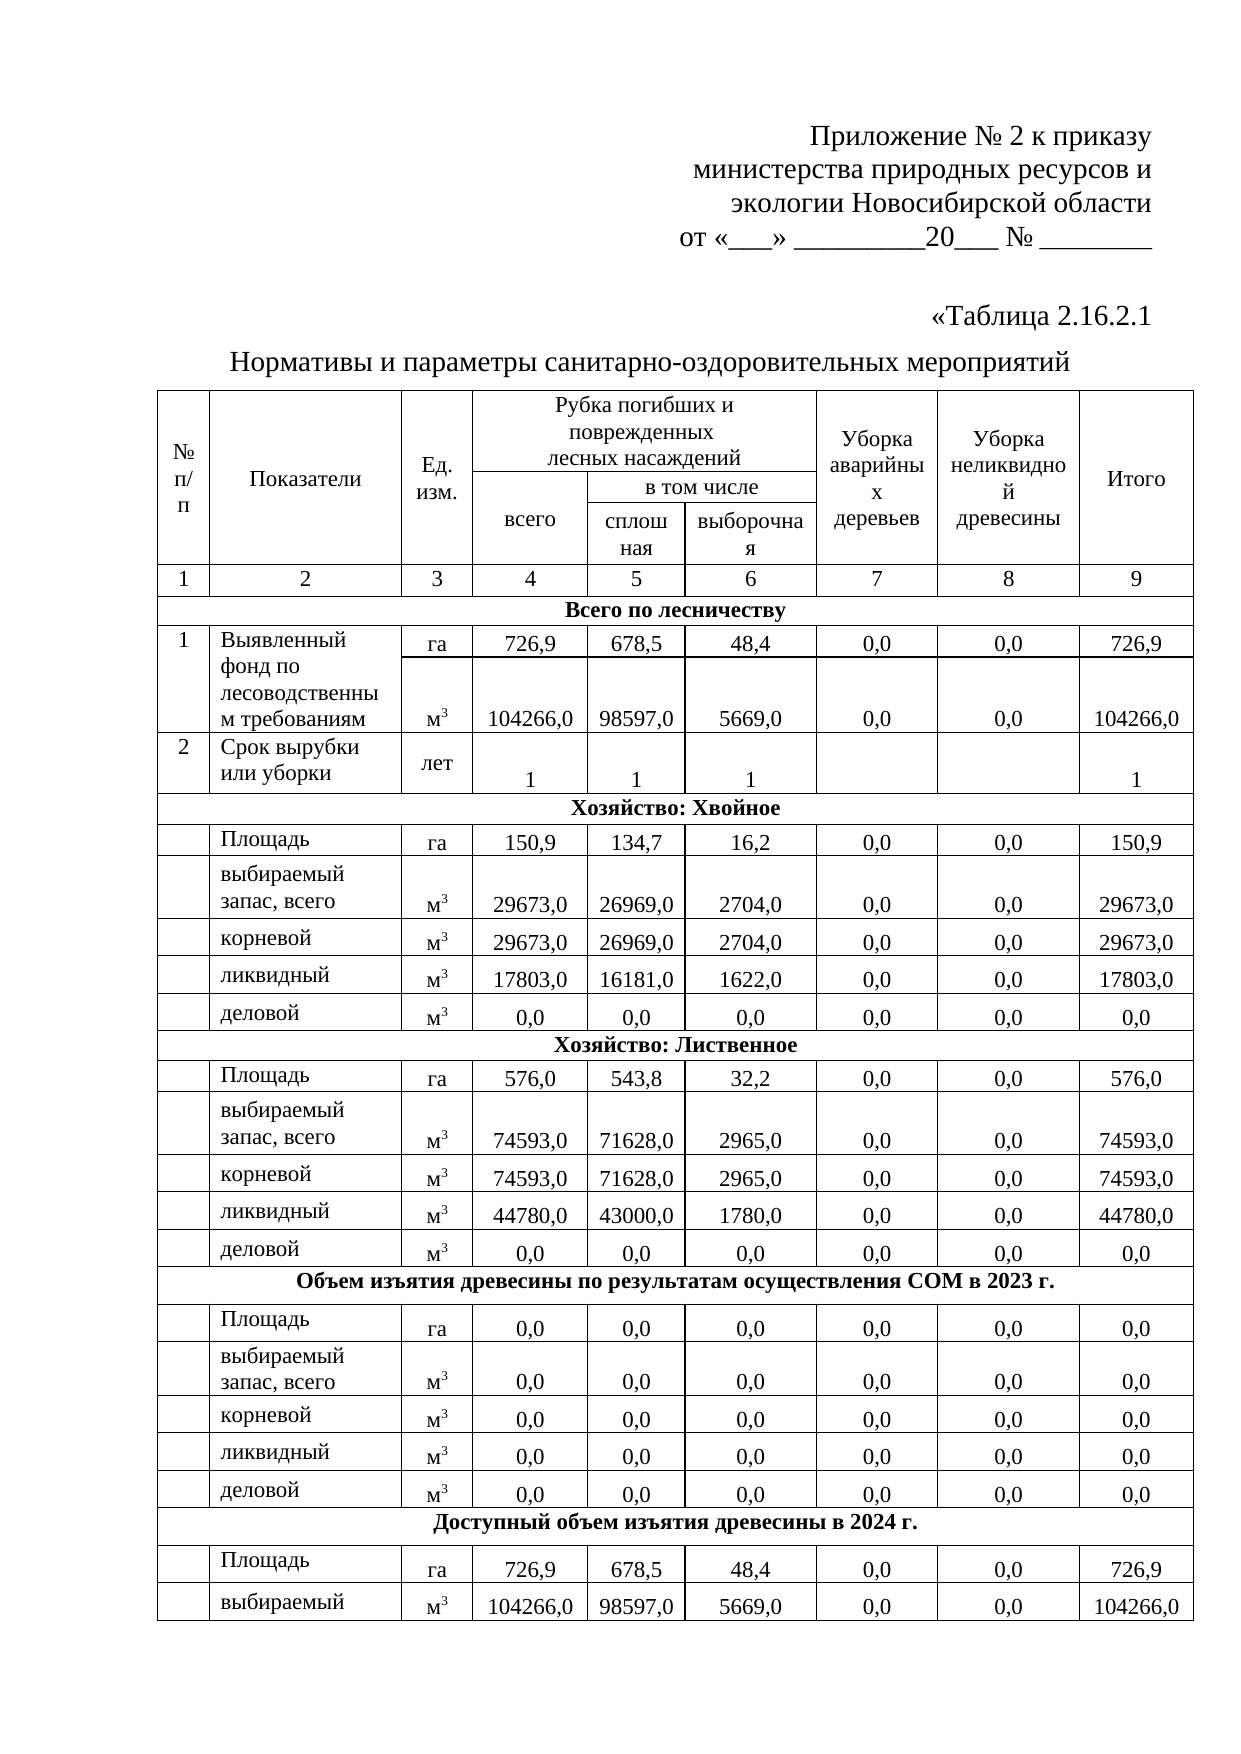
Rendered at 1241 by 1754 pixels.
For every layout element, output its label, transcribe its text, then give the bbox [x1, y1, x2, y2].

table_cell 74593,0 [1080, 1092, 1193, 1153]
table_cell 8 [938, 565, 1079, 596]
table_cell [158, 1433, 209, 1470]
table_cell 0,0 [588, 1471, 684, 1507]
table_cell выборочная [686, 503, 816, 564]
table_cell 74593,0 [1080, 1155, 1193, 1191]
table_cell 1 [686, 733, 816, 793]
table_cell [158, 1192, 209, 1228]
table_cell 2965,0 [686, 1092, 816, 1153]
table_cell 0,0 [938, 1546, 1079, 1582]
table_cell 0,0 [817, 658, 937, 732]
table_cell 29673,0 [473, 856, 587, 918]
table_cell [158, 1546, 209, 1582]
table_cell [158, 1230, 209, 1266]
table_cell 4 [473, 565, 587, 596]
table_cell 104266,0 [473, 658, 587, 732]
table_cell 0,0 [817, 994, 937, 1030]
table_cell Хозяйство: Хвойное [158, 794, 1193, 824]
table_cell 3 [402, 565, 472, 596]
table_cell 0,0 [938, 1092, 1079, 1153]
table_cell 0,0 [686, 1471, 816, 1507]
table_cell Всего по лесничеству [158, 597, 1193, 625]
table_cell 104266,0 [1080, 658, 1193, 732]
table_cell 543,8 [588, 1061, 684, 1091]
table_cell 0,0 [1080, 1396, 1193, 1432]
table_cell выбираемый запас, всего [210, 1092, 401, 1153]
table_cell 134,7 [588, 825, 684, 855]
table_cell Объем изъятия древесины по результатам осуществления СОМ в 2023 г. [158, 1267, 1193, 1303]
table_cell 0,0 [588, 1230, 684, 1266]
table_cell 5669,0 [686, 1583, 816, 1620]
table_cell Выявленный фонд по лесоводственным требованиям [210, 626, 401, 732]
table_cell 0,0 [817, 1583, 937, 1620]
table_cell 0,0 [1080, 994, 1193, 1030]
table_cell 0,0 [938, 658, 1079, 732]
table_cell 43000,0 [588, 1192, 684, 1228]
table_cell 0,0 [938, 856, 1079, 918]
table_cell 0,0 [938, 1342, 1079, 1395]
table_cell га [402, 626, 472, 656]
table_cell Площадь [210, 1546, 401, 1582]
table_cell га [402, 1061, 472, 1091]
table_cell 1 [1080, 733, 1193, 793]
table_cell [158, 1092, 209, 1153]
table_cell м3 [402, 994, 472, 1030]
table_cell 0,0 [938, 919, 1079, 955]
table_cell 576,0 [1080, 1061, 1193, 1091]
table_cell [158, 994, 209, 1030]
table_cell [158, 1396, 209, 1432]
table_cell м3 [402, 1155, 472, 1191]
table_cell 0,0 [1080, 1305, 1193, 1341]
table_cell 17803,0 [473, 956, 587, 993]
text Приложение № 2 к приказу [148, 118, 1152, 152]
table_cell 2 [158, 733, 209, 793]
table_cell 71628,0 [588, 1092, 684, 1153]
table_cell 71628,0 [588, 1155, 684, 1191]
table_cell выбираемый запас, всего [210, 1342, 401, 1395]
table_cell 0,0 [686, 1433, 816, 1470]
table_cell 0,0 [817, 1155, 937, 1191]
table_cell 0,0 [817, 1342, 937, 1395]
table_cell м3 [402, 1342, 472, 1395]
table_cell Площадь [210, 1305, 401, 1341]
table_cell 5669,0 [686, 658, 816, 732]
table_cell 0,0 [686, 1342, 816, 1395]
table_cell 0,0 [817, 1230, 937, 1266]
table_cell 0,0 [938, 1433, 1079, 1470]
table_header № п/п [158, 391, 209, 564]
table_cell [158, 656, 209, 732]
table_cell 2704,0 [686, 856, 816, 918]
table_header Итого [1080, 391, 1193, 564]
table_cell м3 [402, 658, 472, 732]
table_cell ликвидный [210, 1433, 401, 1470]
table_cell 0,0 [817, 919, 937, 955]
table_cell 0,0 [1080, 1433, 1193, 1470]
text «Таблица 2.16.2.1 [148, 298, 1152, 332]
table_cell 0,0 [588, 994, 684, 1030]
table_cell 0,0 [588, 1305, 684, 1341]
table_cell 0,0 [686, 994, 816, 1030]
table_cell корневой [210, 1396, 401, 1432]
table_cell 0,0 [938, 1230, 1079, 1266]
table_cell га [402, 825, 472, 855]
table_cell 104266,0 [473, 1583, 587, 1620]
table_cell 678,5 [588, 1546, 684, 1582]
table_cell 0,0 [473, 1305, 587, 1341]
table_cell га [402, 1546, 472, 1582]
table_cell м3 [402, 1230, 472, 1266]
table_cell 29673,0 [473, 919, 587, 955]
table_cell 678,5 [588, 626, 684, 656]
table_cell деловой [210, 1230, 401, 1266]
table_cell [158, 1155, 209, 1191]
table_cell 0,0 [473, 994, 587, 1030]
table_cell га [402, 1305, 472, 1341]
table_cell 0,0 [686, 1230, 816, 1266]
table_cell 1622,0 [686, 956, 816, 993]
table_cell лет [402, 733, 472, 793]
table_cell корневой [210, 919, 401, 955]
table_cell [158, 956, 209, 993]
table_cell 0,0 [938, 1583, 1079, 1620]
table_cell всего [473, 472, 587, 564]
table_cell 6 [686, 565, 816, 596]
table_cell 2 [210, 565, 401, 596]
table_cell 0,0 [817, 1546, 937, 1582]
table_cell 98597,0 [588, 658, 684, 732]
table_header Рубка погибших и поврежденных лесных насаждений [473, 391, 816, 471]
table_cell 0,0 [817, 856, 937, 918]
table_header Уборка аварийных деревьев [817, 391, 937, 564]
table_cell 1 [588, 733, 684, 793]
table_cell 150,9 [1080, 825, 1193, 855]
table_cell 0,0 [588, 1433, 684, 1470]
table_cell в том числе [588, 472, 816, 502]
table_cell [158, 825, 209, 855]
table_cell 0,0 [588, 1396, 684, 1432]
table_cell 0,0 [938, 956, 1079, 993]
table_cell [938, 733, 1079, 793]
table_cell 0,0 [938, 994, 1079, 1030]
table_cell 726,9 [473, 626, 587, 656]
table_cell 0,0 [817, 825, 937, 855]
table_cell 74593,0 [473, 1092, 587, 1153]
table_cell 0,0 [473, 1396, 587, 1432]
table_cell 29673,0 [1080, 919, 1193, 955]
table_cell [158, 1305, 209, 1341]
table_cell 44780,0 [1080, 1192, 1193, 1228]
table_cell 104266,0 [1080, 1583, 1193, 1620]
table_header Показатели [210, 391, 401, 564]
table_cell м3 [402, 856, 472, 918]
table_cell ликвидный [210, 1192, 401, 1228]
table_cell 16181,0 [588, 956, 684, 993]
table_cell Срок вырубки или уборки [210, 733, 401, 793]
table_cell 0,0 [817, 956, 937, 993]
table_cell 98597,0 [588, 1583, 684, 1620]
table_cell м3 [402, 1396, 472, 1432]
table_cell 150,9 [473, 825, 587, 855]
table_header Уборка неликвидной древесины [938, 391, 1079, 564]
table_cell 1 [158, 626, 209, 656]
table_cell 0,0 [817, 1192, 937, 1228]
table_cell [158, 1471, 209, 1507]
table_cell 5 [588, 565, 684, 596]
table_cell 0,0 [1080, 1471, 1193, 1507]
table_cell 0,0 [938, 626, 1079, 656]
table_cell 0,0 [817, 1396, 937, 1432]
table_cell 74593,0 [473, 1155, 587, 1191]
table_cell м3 [402, 1092, 472, 1153]
table_cell [158, 1061, 209, 1091]
table_cell 0,0 [1080, 1342, 1193, 1395]
table_cell 17803,0 [1080, 956, 1193, 993]
text экологии Новосибирской области [148, 185, 1152, 219]
table_cell 726,9 [473, 1546, 587, 1582]
table_cell м3 [402, 1433, 472, 1470]
table_cell 0,0 [817, 1305, 937, 1341]
table_cell 0,0 [938, 1471, 1079, 1507]
table_cell 2965,0 [686, 1155, 816, 1191]
table_cell 2704,0 [686, 919, 816, 955]
text Нормативы и параметры санитарно-оздоровительных мероприятий [148, 344, 1152, 378]
table_cell 0,0 [473, 1342, 587, 1395]
table_cell Площадь [210, 1061, 401, 1091]
table_cell 0,0 [817, 1092, 937, 1153]
table_cell 726,9 [1080, 1546, 1193, 1582]
table_cell 576,0 [473, 1061, 587, 1091]
table_cell корневой [210, 1155, 401, 1191]
text от «___» _________20___ № _________ [148, 219, 1152, 252]
table_cell 16,2 [686, 825, 816, 855]
table_cell выбираемый запас, всего [210, 1583, 401, 1620]
table_cell 32,2 [686, 1061, 816, 1091]
table_cell выбираемый запас, всего [210, 856, 401, 918]
table_cell [158, 1583, 209, 1620]
table_cell 1 [473, 733, 587, 793]
text министерства природных ресурсов и [148, 152, 1152, 185]
table_cell 0,0 [938, 1305, 1079, 1341]
table_cell 0,0 [1080, 1230, 1193, 1266]
table_cell 0,0 [686, 1305, 816, 1341]
table_cell [158, 1342, 209, 1395]
table_cell 1780,0 [686, 1192, 816, 1228]
table_cell 0,0 [938, 1192, 1079, 1228]
table_cell м3 [402, 1583, 472, 1620]
table_cell м3 [402, 1471, 472, 1507]
table_cell ликвидный [210, 956, 401, 993]
table_cell 9 [1080, 565, 1193, 596]
table_cell 0,0 [817, 1061, 937, 1091]
table_cell [158, 856, 209, 918]
table_cell м3 [402, 956, 472, 993]
table_cell деловой [210, 1471, 401, 1507]
table_cell Площадь [210, 825, 401, 855]
table_cell 48,4 [686, 1546, 816, 1582]
table_cell 726,9 [1080, 626, 1193, 656]
table_cell сплошная [588, 503, 684, 564]
table_cell 48,4 [686, 626, 816, 656]
table_cell 0,0 [938, 1396, 1079, 1432]
table_cell м3 [402, 919, 472, 955]
table_cell Доступный объем изъятия древесины в 2024 г. [158, 1508, 1193, 1545]
table_cell 29673,0 [1080, 856, 1193, 918]
table_cell 26969,0 [588, 919, 684, 955]
table_cell [158, 919, 209, 955]
table_cell 26969,0 [588, 856, 684, 918]
table_cell 0,0 [938, 1155, 1079, 1191]
table_cell 0,0 [473, 1230, 587, 1266]
table_cell 0,0 [817, 626, 937, 656]
table_cell 0,0 [473, 1471, 587, 1507]
table_cell 0,0 [588, 1342, 684, 1395]
table_cell 0,0 [938, 1061, 1079, 1091]
table_header Ед. изм. [402, 391, 472, 564]
table_cell м3 [402, 1192, 472, 1228]
table_cell 0,0 [817, 1471, 937, 1507]
table_cell 1 [158, 565, 209, 596]
table_cell 0,0 [817, 1433, 937, 1470]
table_cell 0,0 [938, 825, 1079, 855]
table_cell 0,0 [686, 1396, 816, 1432]
table_cell [817, 733, 937, 793]
table_cell деловой [210, 994, 401, 1030]
table_cell 44780,0 [473, 1192, 587, 1228]
table_cell 0,0 [473, 1433, 587, 1470]
table_cell Хозяйство: Лиственное [158, 1031, 1193, 1060]
table_cell 7 [817, 565, 937, 596]
